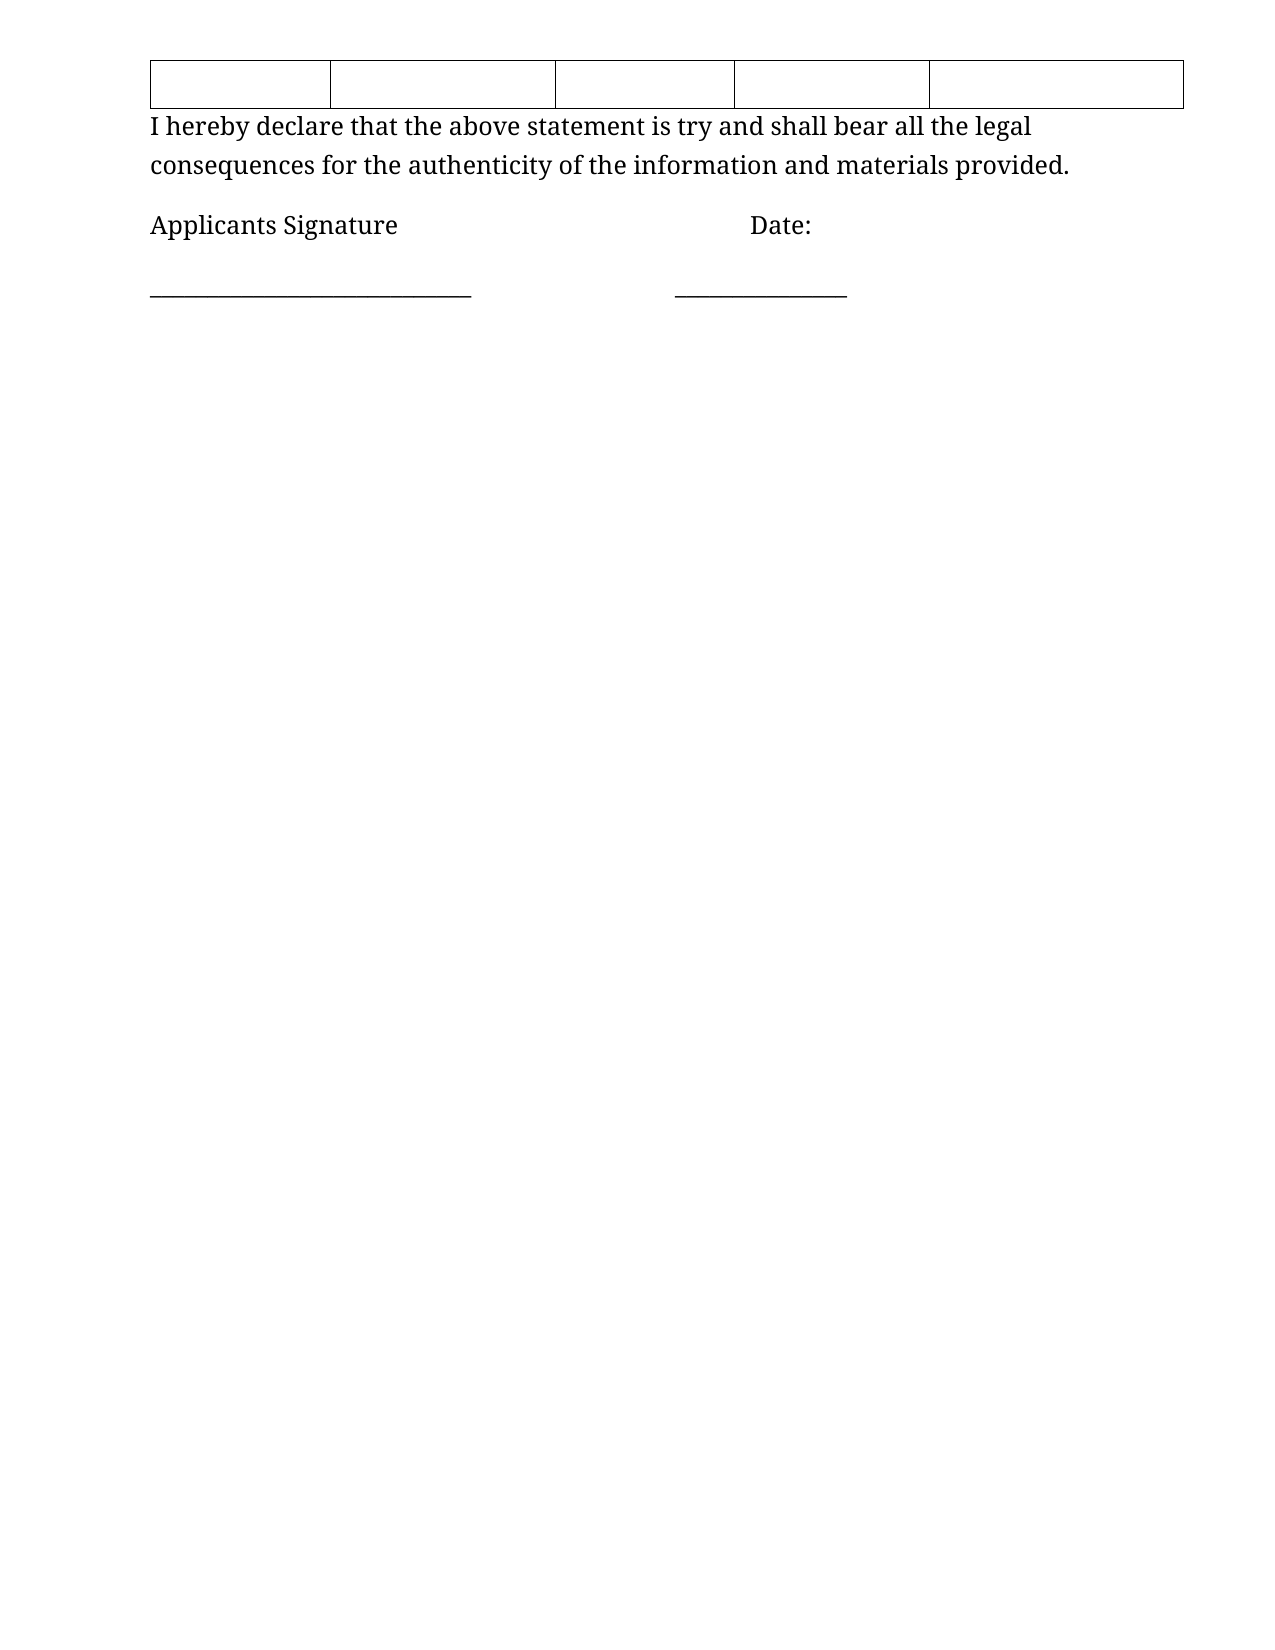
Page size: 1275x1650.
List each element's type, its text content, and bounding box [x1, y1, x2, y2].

table_cell [930, 61, 1183, 108]
table_cell [556, 61, 734, 108]
text I hereby declare that the above statement is try and shall bear all the legal consequences for the authenticity of the information and materials provided. [150, 109, 1125, 182]
table_cell [151, 61, 330, 108]
table_cell [735, 61, 929, 108]
text Applicants Signature Date: [150, 208, 1125, 242]
table_cell [331, 61, 555, 108]
text ____________________________ _______________ [150, 268, 1125, 302]
